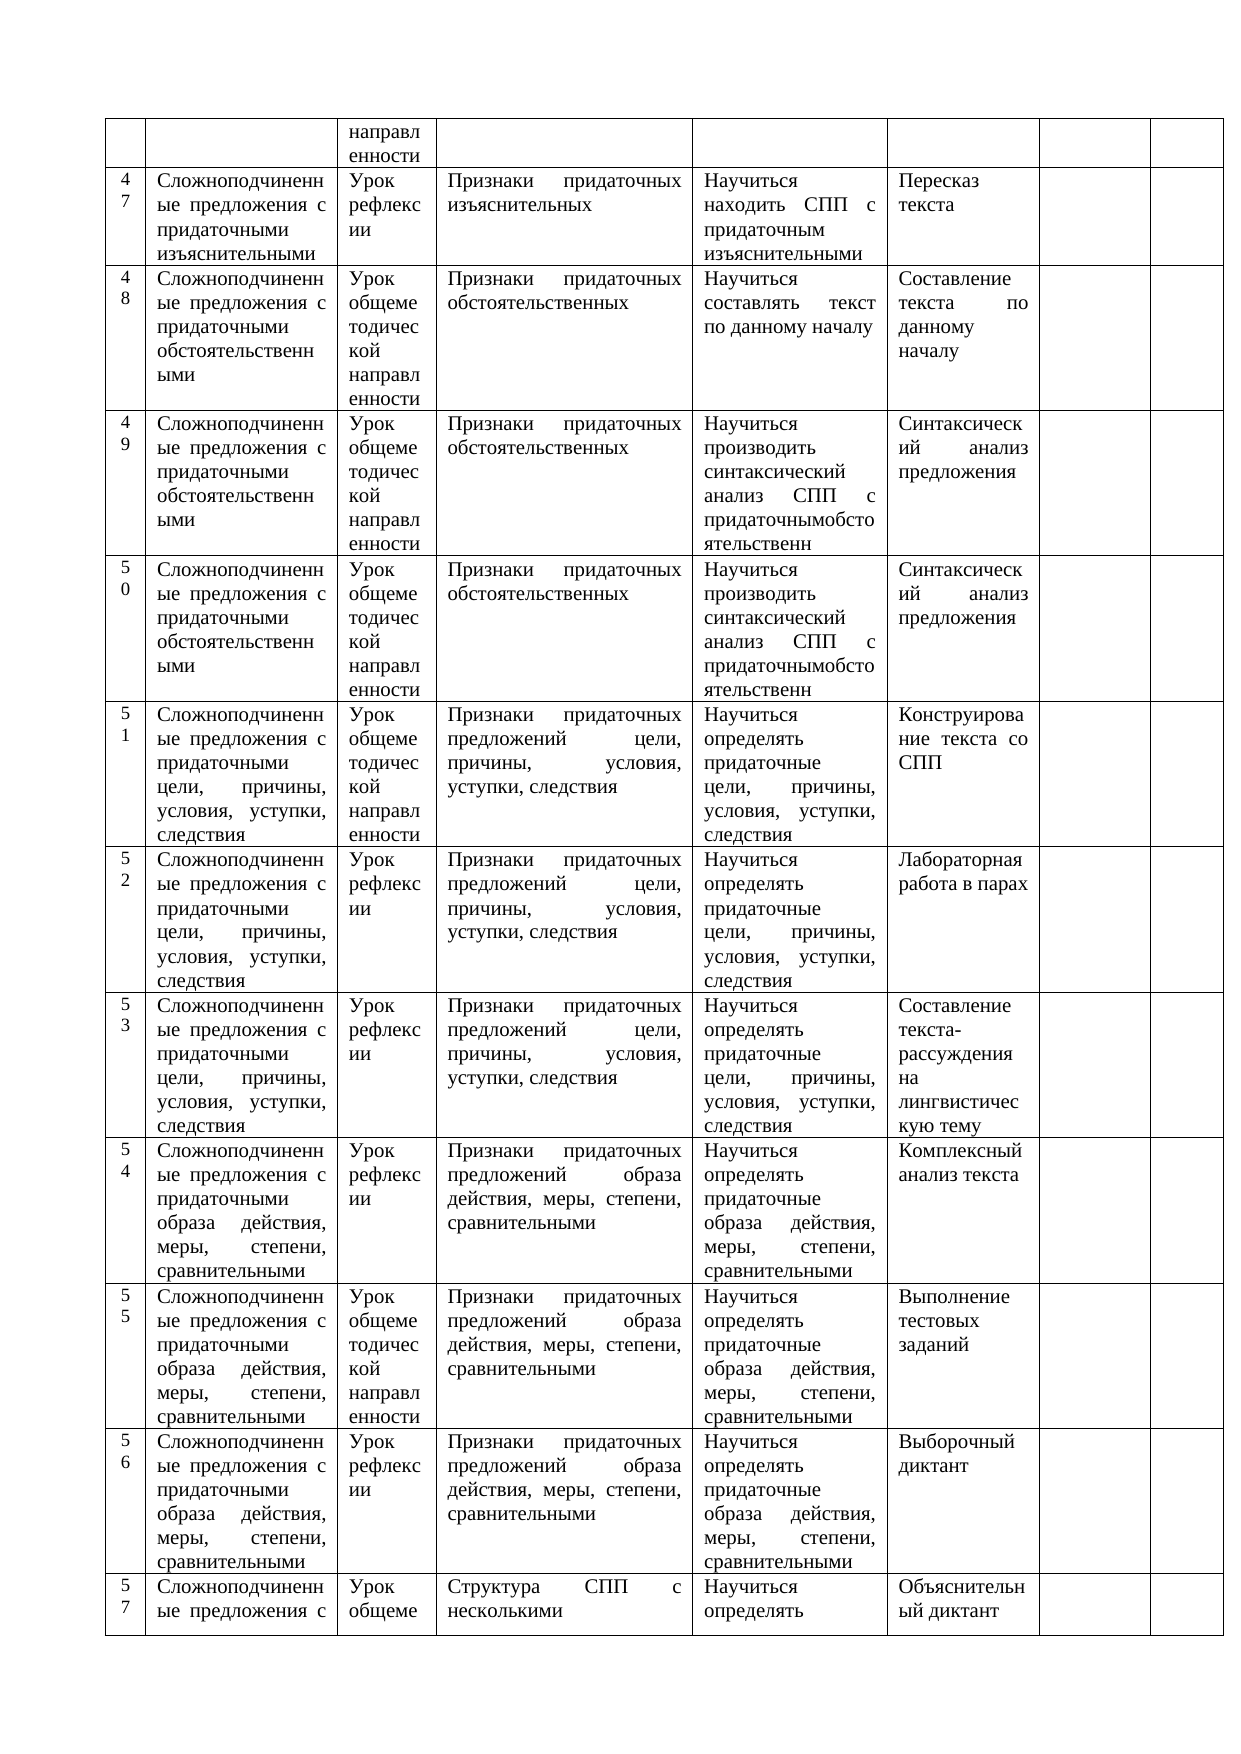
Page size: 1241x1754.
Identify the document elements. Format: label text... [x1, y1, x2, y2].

table_cell [1040, 847, 1150, 992]
table_cell Научиться составлять текст по данному началу [693, 266, 887, 410]
table_cell Сложноподчиненные предложения с придаточными образа действия, меры, степени, сравнительными [146, 1138, 337, 1282]
table_cell Признаки придаточных обстоятельственных [437, 556, 692, 701]
table_cell Признаки придаточных предложений цели, причины, условия, уступки, следствия [437, 702, 692, 846]
table_cell Научиться определять придаточные цели, причины, условия, уступки, следствия [693, 702, 887, 846]
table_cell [888, 1574, 1039, 1635]
table_cell Признаки придаточных обстоятельственных [437, 411, 692, 555]
table_cell [1151, 119, 1223, 167]
table_cell [1040, 702, 1150, 846]
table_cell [146, 1574, 337, 1635]
table_cell [1040, 119, 1150, 167]
table_cell Сложноподчиненные предложения с придаточными цели, причины, условия, уступки, следствия [146, 993, 337, 1137]
table_cell [1151, 993, 1223, 1137]
table_cell [1040, 556, 1150, 701]
table_cell Признаки придаточных предложений цели, причины, условия, уступки, следствия [437, 993, 692, 1137]
table_cell 57 [106, 1574, 145, 1635]
table_cell Сложноподчиненные предложения с придаточными обстоятельственными [146, 556, 337, 701]
table_cell Урок рефлексии [338, 168, 436, 264]
table_cell Сложноподчиненные предложения с придаточными образа действия, меры, степени, сравнительными [146, 1429, 337, 1573]
table_cell Сложноподчиненные предложения с придаточными обстоятельственными [146, 411, 337, 555]
table_cell Сложноподчиненные предложения с придаточными образа действия, меры, степени, сравнительными [146, 1284, 337, 1428]
table_cell Урок общеметодической направленности [338, 266, 436, 410]
table_cell 47 [106, 168, 145, 264]
table_cell Научиться определять придаточные образа действия, меры, степени, сравнительными [693, 1429, 887, 1573]
table_cell [1151, 1574, 1223, 1635]
table_cell Урок общеметодической направленности [338, 702, 436, 846]
table_cell 52 [106, 847, 145, 992]
table_cell 51 [106, 702, 145, 846]
table_cell Признаки придаточных предложений образа действия, меры, степени, сравнительными [437, 1429, 692, 1573]
table_cell Синтаксический анализ предложения [888, 556, 1039, 701]
table_cell [1040, 1574, 1150, 1635]
table_cell Признаки придаточных предложений образа действия, меры, степени, сравнительными [437, 1138, 692, 1282]
table_cell [1040, 993, 1150, 1137]
table_cell [1040, 168, 1150, 264]
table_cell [338, 1574, 436, 1635]
table_cell 48 [106, 266, 145, 410]
table_cell Урок общеметодической направленности [338, 556, 436, 701]
table_cell Урок общеметодической направленности [338, 1284, 436, 1428]
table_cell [888, 119, 1039, 167]
table_cell [1151, 266, 1223, 410]
table_cell [1151, 1429, 1223, 1573]
table_cell Комплексный анализ текста [888, 1138, 1039, 1282]
table_cell Признаки придаточных изъяснительных [437, 168, 692, 264]
table_cell [1151, 168, 1223, 264]
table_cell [693, 1574, 887, 1635]
table_cell Составление текста-рассуждения на лингвистическую тему [888, 993, 1039, 1137]
table_cell Научиться определять придаточные цели, причины, условия, уступки, следствия [693, 847, 887, 992]
table_cell Урок рефлексии [338, 993, 436, 1137]
table_cell Научиться производить синтаксический анализ СПП с придаточнымобстоятельственн [693, 556, 887, 701]
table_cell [146, 119, 337, 167]
table_cell [1040, 1429, 1150, 1573]
table_cell Урок рефлексии [338, 1429, 436, 1573]
table_cell [1040, 1284, 1150, 1428]
table_cell Сложноподчиненные предложения с придаточными цели, причины, условия, уступки, следствия [146, 847, 337, 992]
table_cell Признаки придаточных предложений образа действия, меры, степени, сравнительными [437, 1284, 692, 1428]
table_cell Научиться производить синтаксический анализ СПП с придаточнымобстоятельственн [693, 411, 887, 555]
table_cell Синтаксический анализ предложения [888, 411, 1039, 555]
table_cell Научиться определять придаточные образа действия, меры, степени, сравнительными [693, 1138, 887, 1282]
table_cell [1040, 266, 1150, 410]
table_cell [1040, 411, 1150, 555]
table_cell [1151, 702, 1223, 846]
table_cell Сложноподчиненные предложения с придаточными обстоятельственными [146, 266, 337, 410]
table_cell [1040, 1138, 1150, 1282]
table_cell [338, 119, 436, 167]
table_cell 55 [106, 1284, 145, 1428]
table_cell 53 [106, 993, 145, 1137]
table_cell Урок рефлексии [338, 847, 436, 992]
table_cell Научиться находить СПП с придаточным изъяснительными [693, 168, 887, 264]
table_cell Сложноподчиненные предложения с придаточными цели, причины, условия, уступки, следствия [146, 702, 337, 846]
table_cell [1151, 847, 1223, 992]
table_cell Выборочный диктант [888, 1429, 1039, 1573]
table_cell 49 [106, 411, 145, 555]
table_cell Признаки придаточных обстоятельственных [437, 266, 692, 410]
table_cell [437, 119, 692, 167]
table_cell Лабораторная работа в парах [888, 847, 1039, 992]
table_cell [1151, 1138, 1223, 1282]
table_cell Признаки придаточных предложений цели, причины, условия, уступки, следствия [437, 847, 692, 992]
table_cell Конструирование текста со СПП [888, 702, 1039, 846]
table_cell Выполнение тестовых заданий [888, 1284, 1039, 1428]
table_cell Научиться определять придаточные цели, причины, условия, уступки, следствия [693, 993, 887, 1137]
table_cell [437, 1574, 692, 1635]
table_cell 50 [106, 556, 145, 701]
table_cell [693, 119, 887, 167]
table_cell Сложноподчиненные предложения с придаточными изъяснительными [146, 168, 337, 264]
table_cell 56 [106, 1429, 145, 1573]
table_cell [1151, 411, 1223, 555]
table_cell Пересказ текста [888, 168, 1039, 264]
table_cell Составление текста по данному началу [888, 266, 1039, 410]
table_cell Урок рефлексии [338, 1138, 436, 1282]
table_cell 46 [106, 119, 145, 167]
table_cell [1151, 1284, 1223, 1428]
table_cell 54 [106, 1138, 145, 1282]
table_cell Научиться определять придаточные образа действия, меры, степени, сравнительными [693, 1284, 887, 1428]
table_cell [1151, 556, 1223, 701]
table_cell Урок общеметодической направленности [338, 411, 436, 555]
